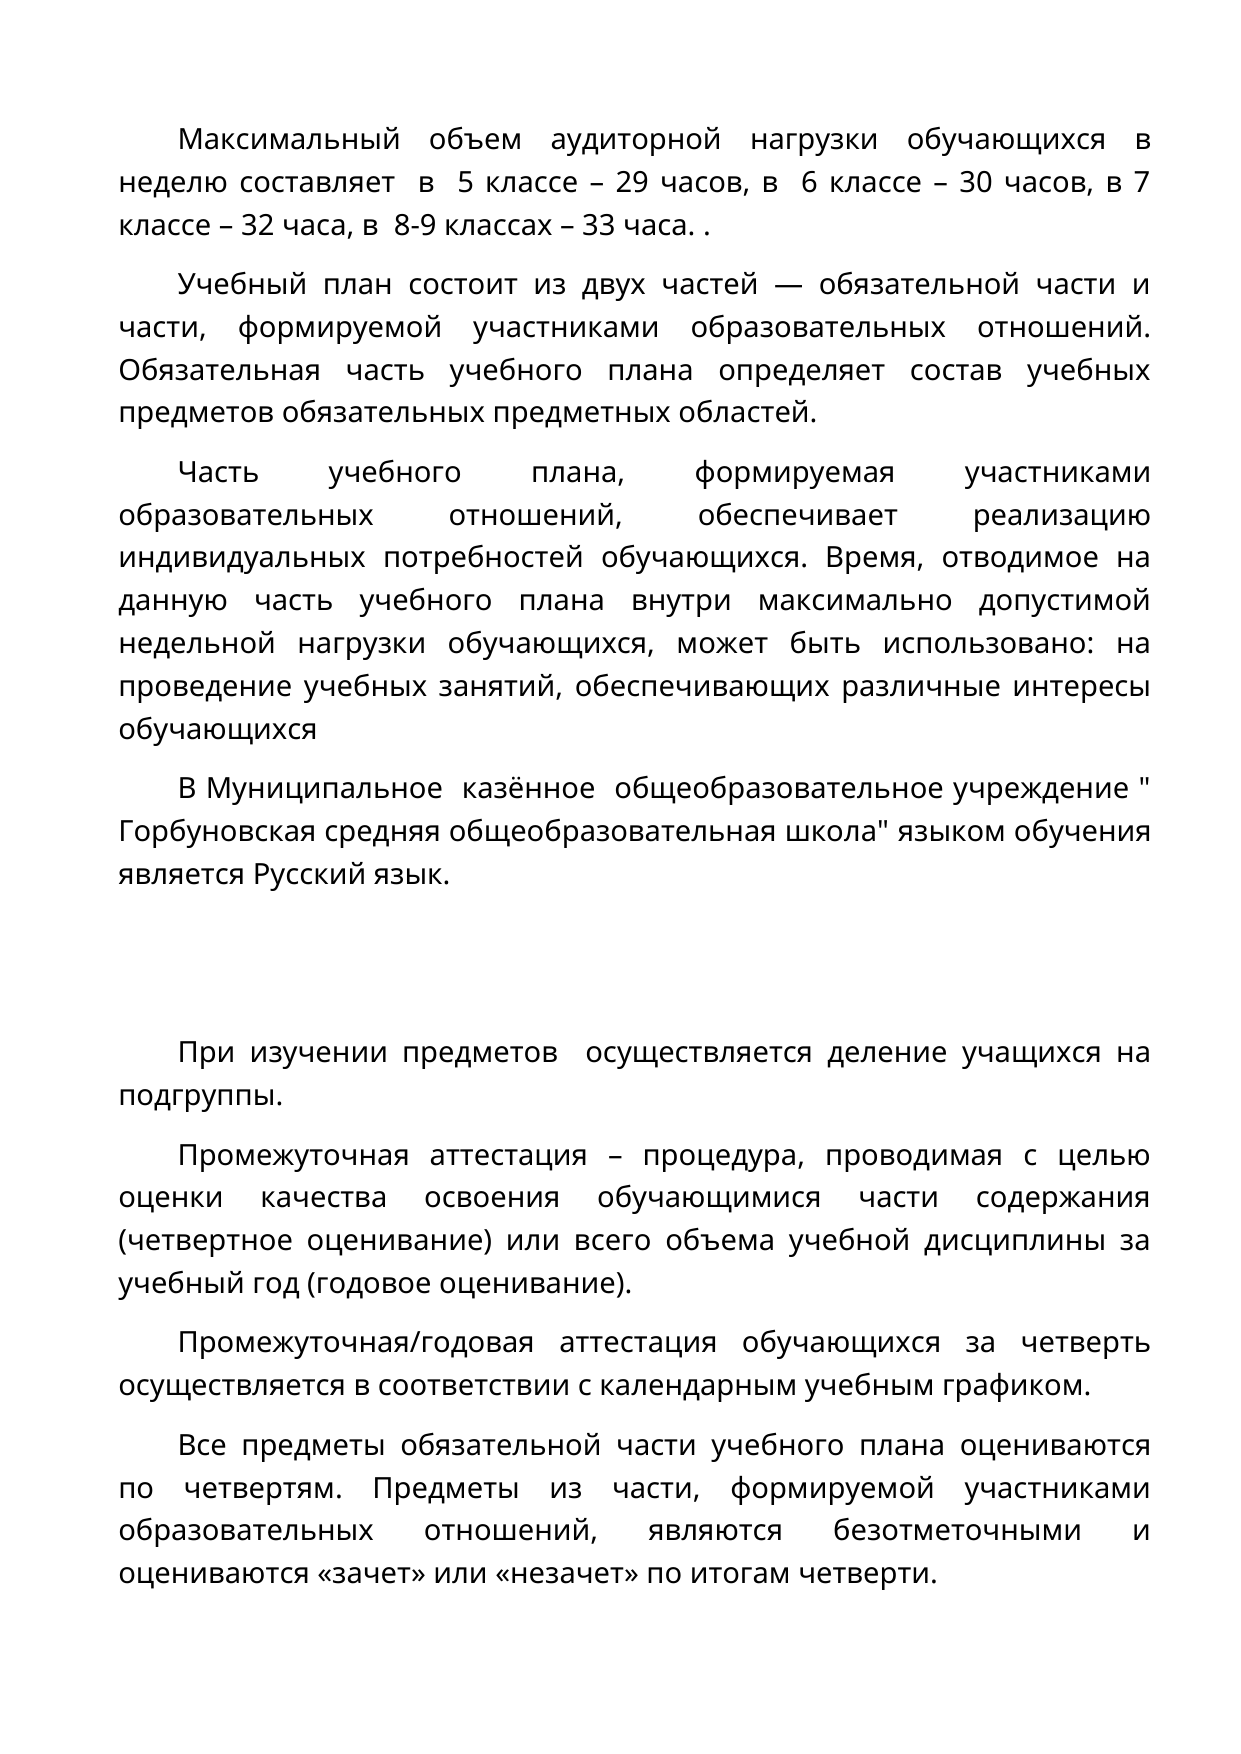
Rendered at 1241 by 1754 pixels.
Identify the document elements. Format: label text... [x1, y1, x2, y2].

text Часть учебного плана, формируемая участниками образовательных отношений, обеспечивает реализацию индивидуальных потребностей обучающихся. Время, отводимое на данную часть учебного плана внутри максимально допустимой недельной нагрузки обучающихся, может быть использовано: на проведение учебных занятий, обеспечивающих различные интересы обучающихся [118, 451, 1152, 748]
text При изучении предметов осуществляется деление учащихся на подгруппы. [118, 1032, 1152, 1114]
text Учебный план состоит из двух частей — обязательной части и части, формируемой участниками образовательных отношений. Обязательная часть учебного плана определяет состав учебных предметов обязательных предметных областей. [118, 263, 1152, 431]
text Промежуточная/годовая аттестация обучающихся за четверть осуществляется в соответствии с календарным учебным графиком. [118, 1322, 1152, 1404]
text Промежуточная аттестация – процедура, проводимая с целью оценки качества освоения обучающимися части содержания (четвертное оценивание) или всего объема учебной дисциплины за учебный год (годовое оценивание). [118, 1134, 1152, 1302]
text Максимальный объем аудиторной нагрузки обучающихся в неделю составляет в 5 классе – 29 часов, в 6 классе – 30 часов, в 7 классе – 32 часа, в 8-9 классах – 33 часа. . [118, 118, 1152, 243]
text В Муниципальное казённое общеобразовательное учреждение " Горбуновская средняя общеобразовательная школа" языком обучения является Русский язык. [118, 767, 1152, 893]
text Все предметы обязательной части учебного плана оцениваются по четвертям. Предметы из части, формируемой участниками образовательных отношений, являются безотметочными и оцениваются «зачет» или «незачет» по итогам четверти. [118, 1424, 1152, 1592]
